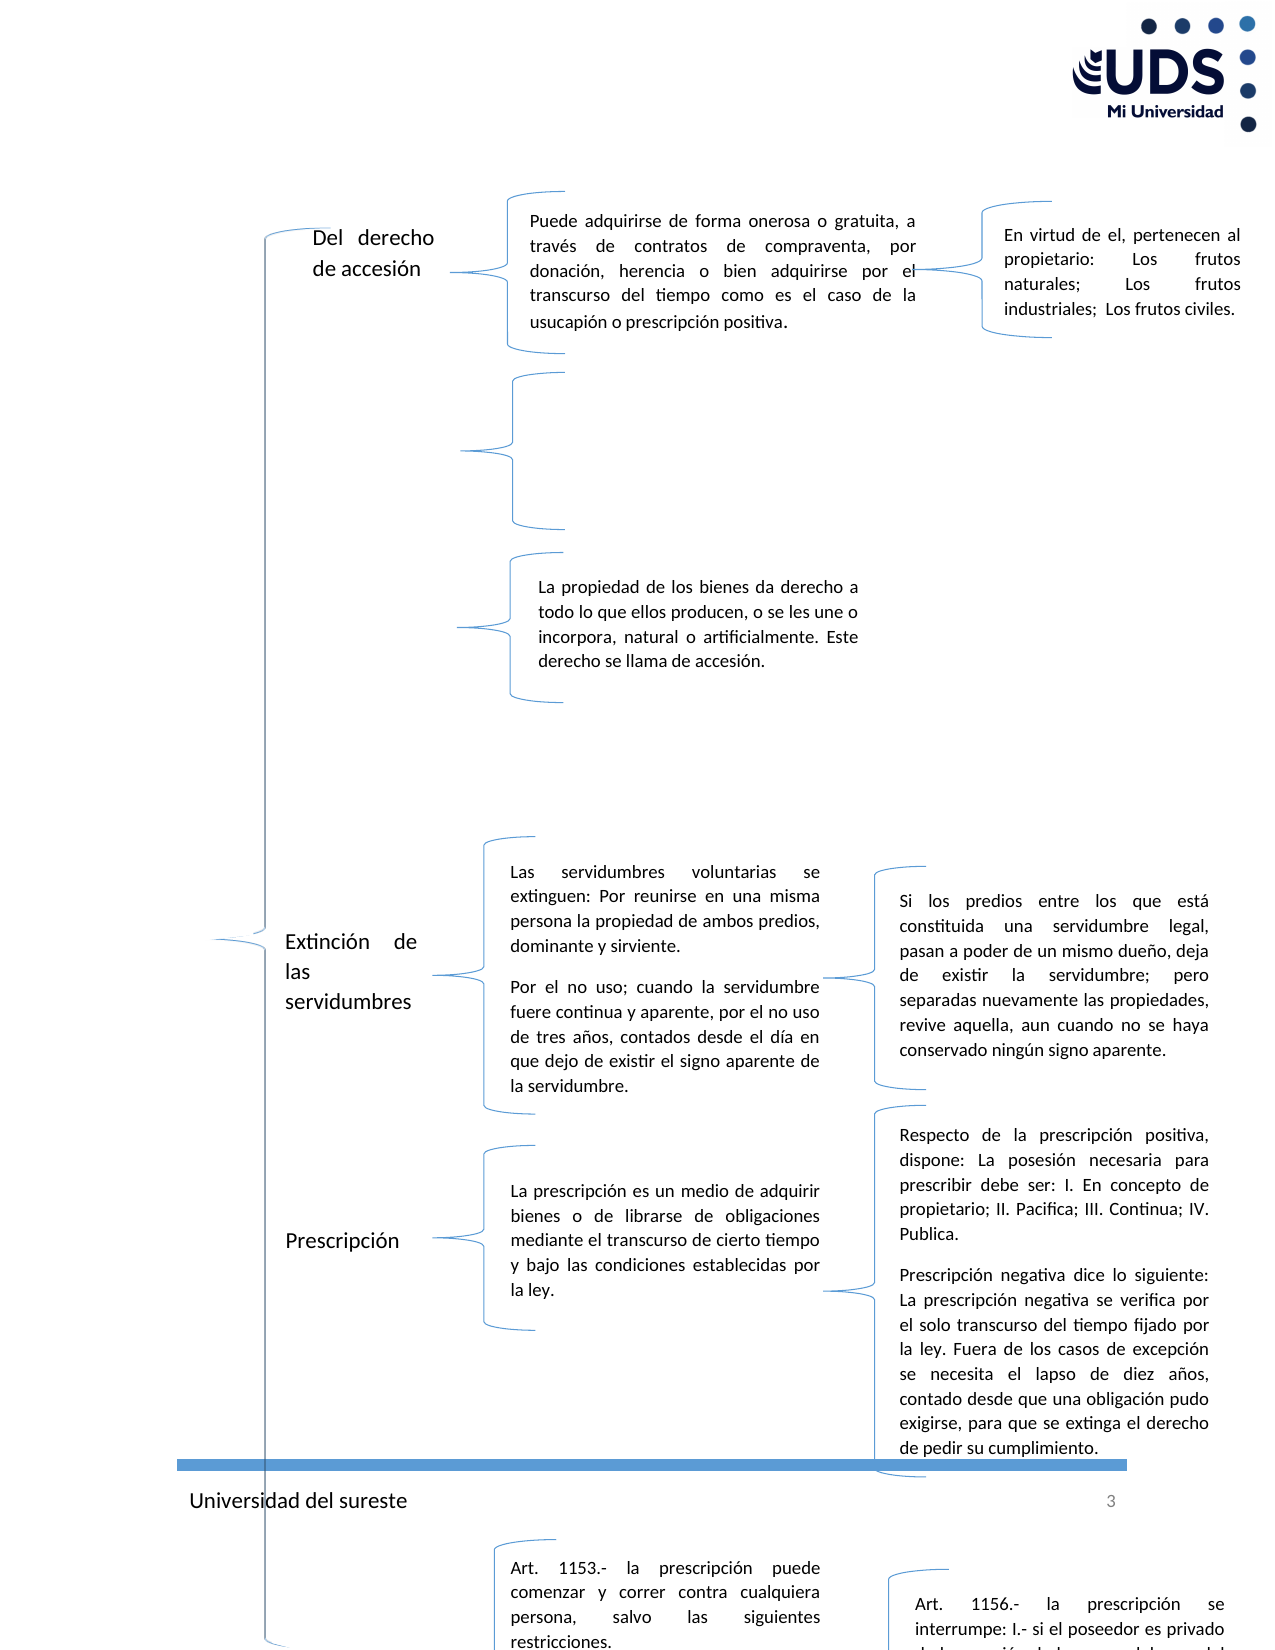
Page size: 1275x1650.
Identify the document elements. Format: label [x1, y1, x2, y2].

picture [192, 227, 330, 1645]
picture [1071, 2, 1272, 146]
